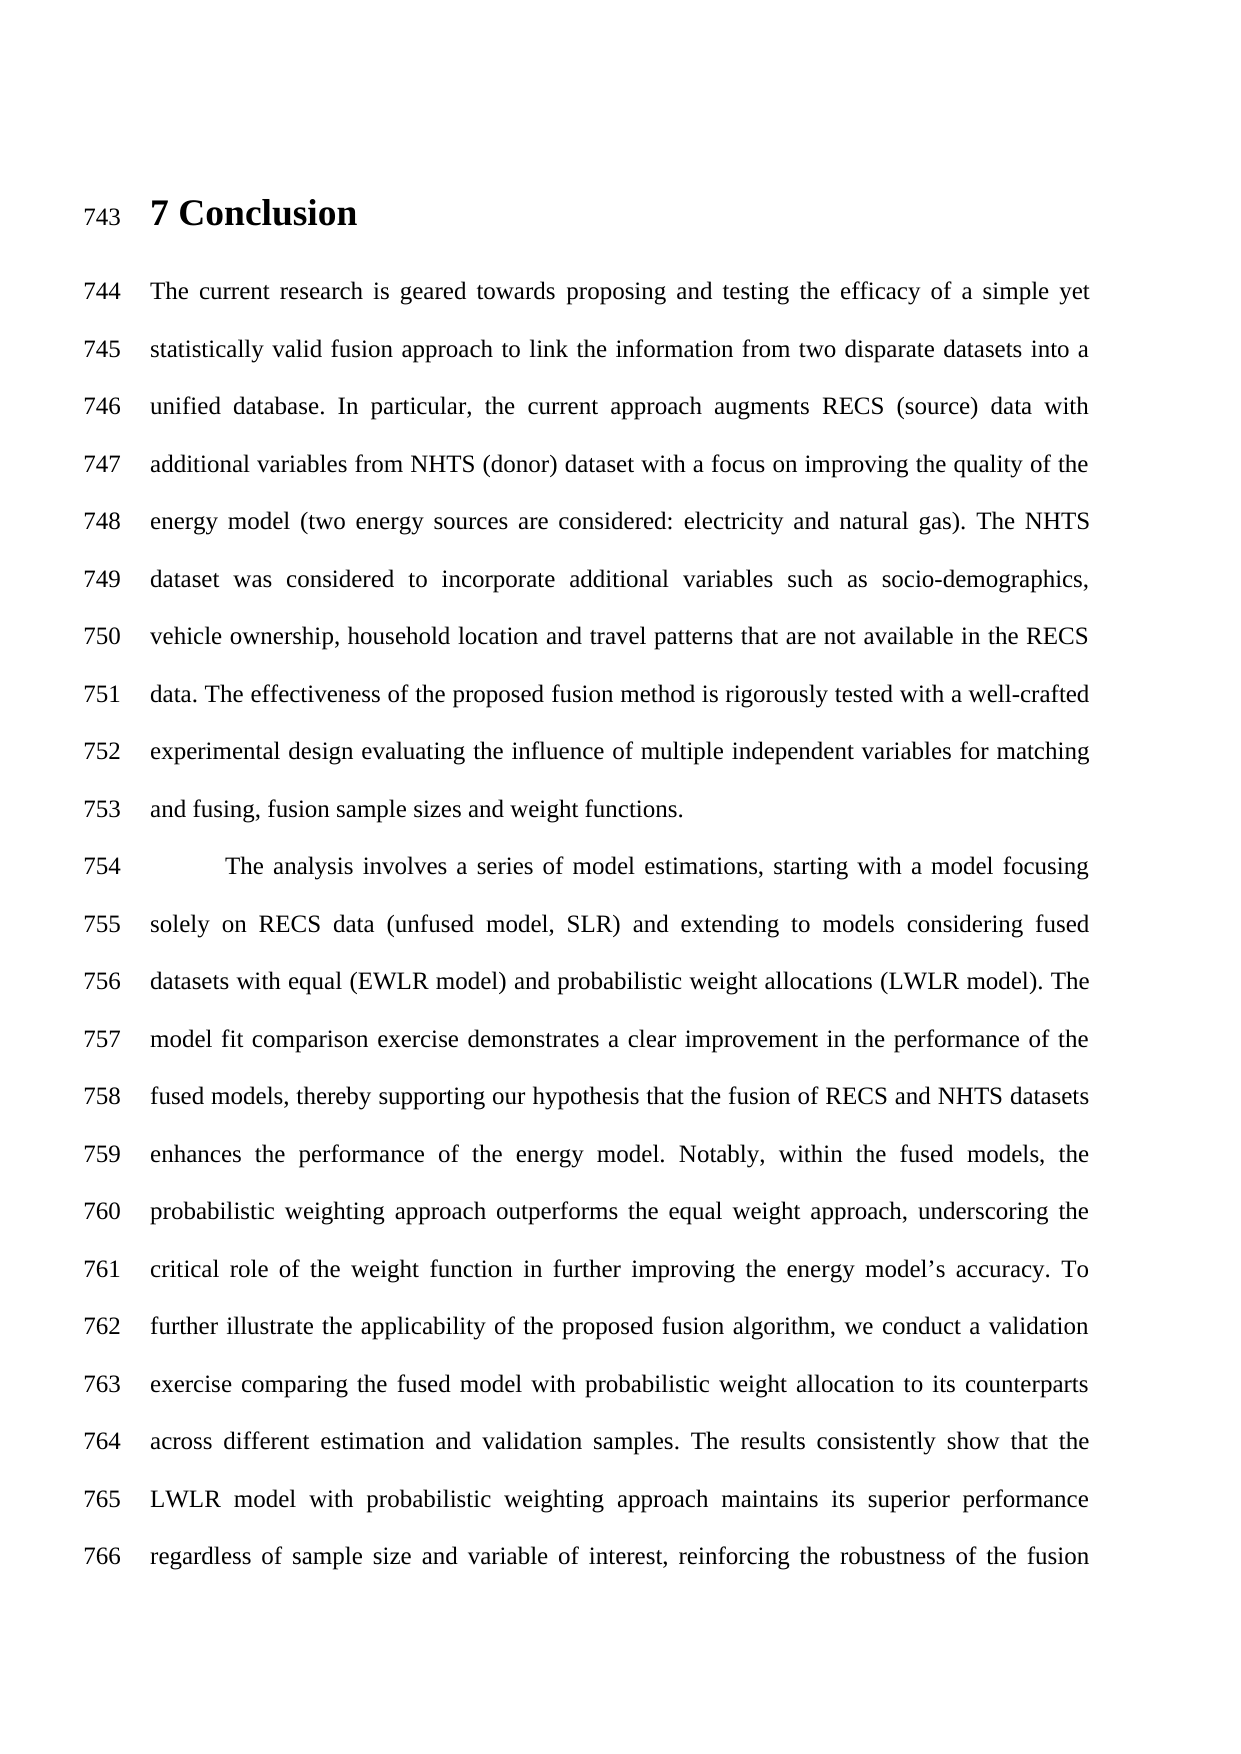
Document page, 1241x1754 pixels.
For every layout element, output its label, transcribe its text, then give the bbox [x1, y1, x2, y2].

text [150, 851, 1090, 1570]
text The current research is geared towards proposing and testing the efficacy of a simple yet statistically valid fusion approach to link the information from two disparate datasets into a unified database. In particular, the current approach augments RECS (source) data with additional variables from NHTS (donor) dataset with a focus on improving the quality of the energy model (two energy sources are considered: electricity and natural gas). The NHTS dataset was considered to incorporate additional variables such as socio-demographics, vehicle ownership, household location and travel patterns that are not available in the RECS data. The effectiveness of the proposed fusion method is rigorously tested with a well-crafted experimental design evaluating the influence of multiple independent variables for matching and fusing, fusion sample sizes and weight functions. [150, 276, 1090, 822]
subtitle 7 Conclusion [150, 190, 1090, 233]
